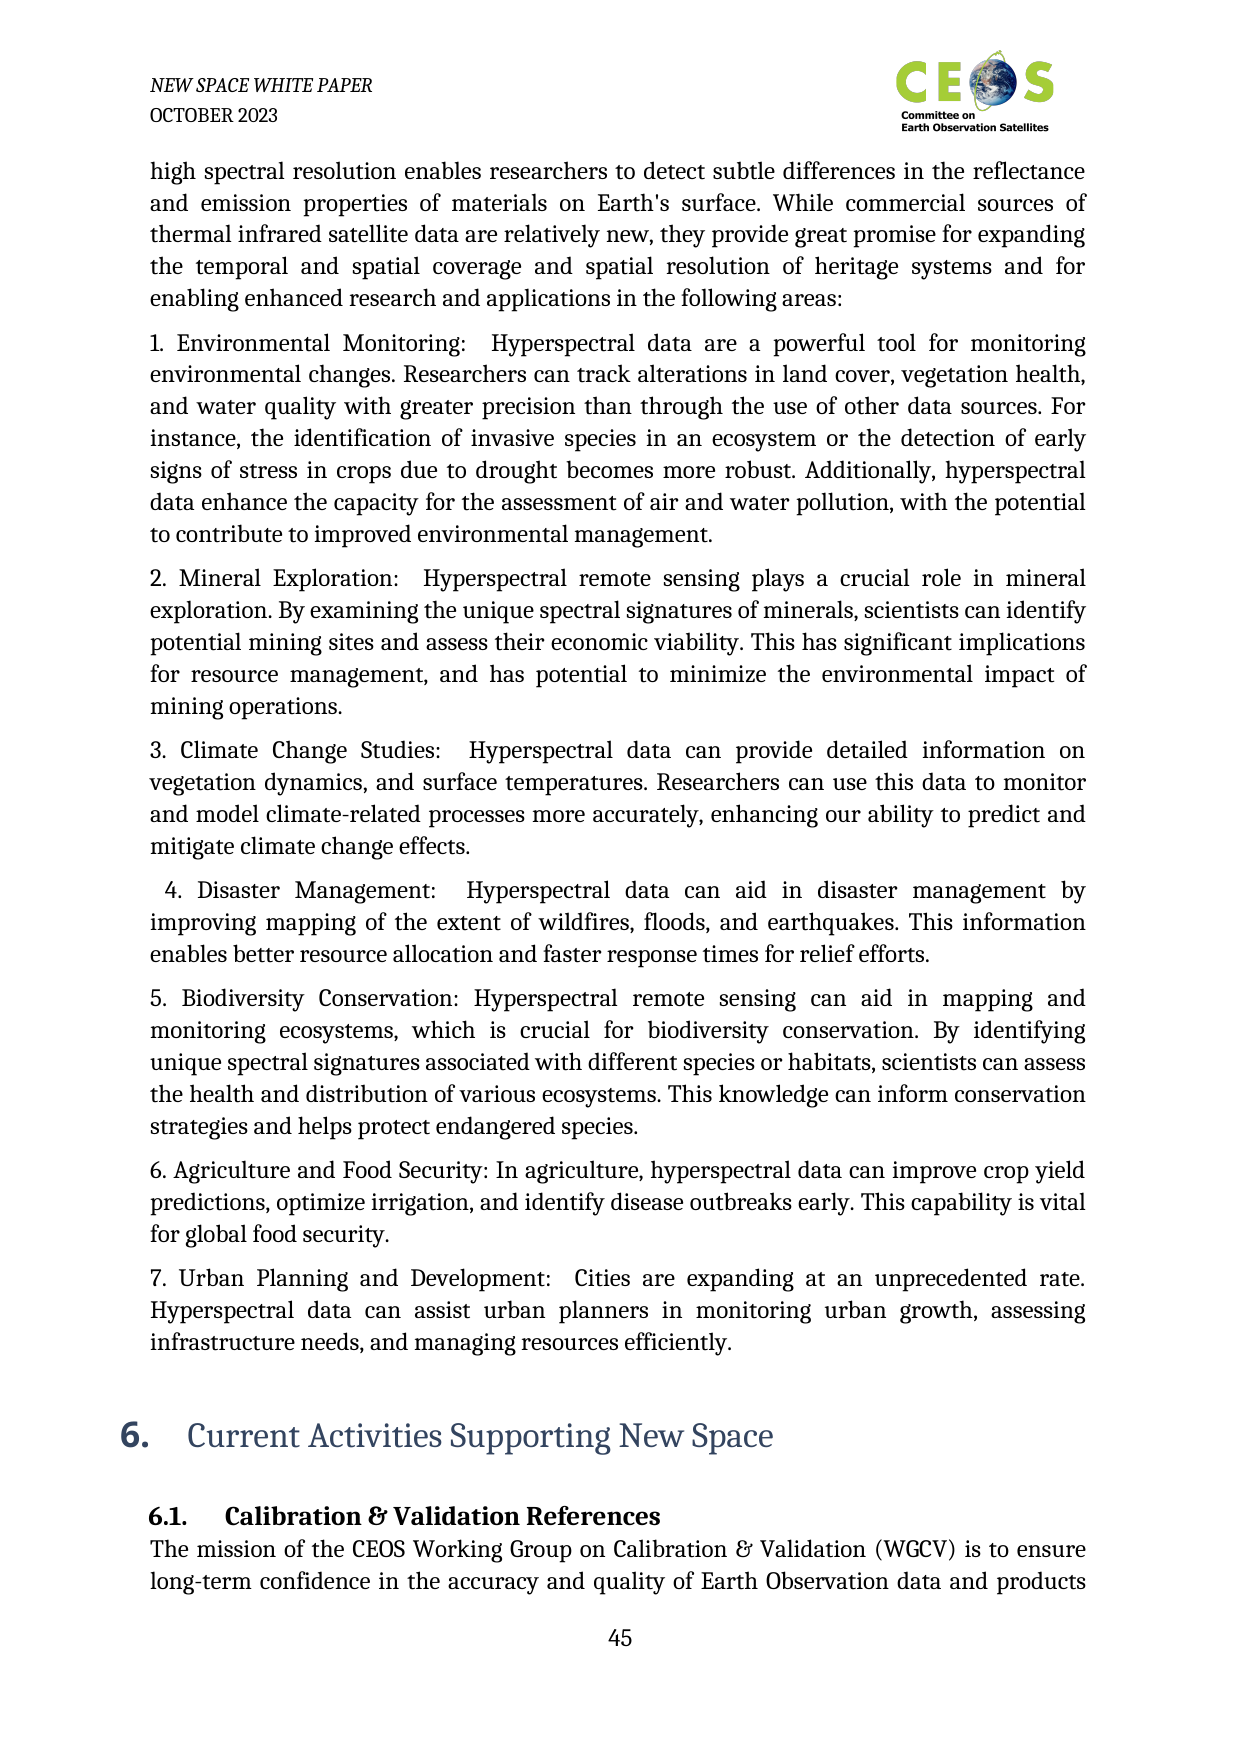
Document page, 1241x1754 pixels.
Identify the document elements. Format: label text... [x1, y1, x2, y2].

subtitle Current Activities Supporting New Space [150, 1410, 1087, 1458]
text 2. Mineral Exploration: Hyperspectral remote sensing plays a crucial role in mineral exploration. By examining the unique spectral signatures of minerals, scientists can identify potential mining sites and assess their economic viability. This has significant implications for resource management, and has potential to minimize the environmental impact of mining operations. [150, 564, 1087, 720]
text 5. Biodiversity Conservation: Hyperspectral remote sensing can aid in mapping and monitoring ecosystems, which is crucial for biodiversity conservation. By identifying unique spectral signatures associated with different species or habitats, scientists can assess the health and distribution of various ecosystems. This knowledge can inform conservation strategies and helps protect endangered species. [150, 984, 1087, 1140]
text 1. Environmental Monitoring: Hyperspectral data are a powerful tool for monitoring environmental changes. Researchers can track alterations in land cover, vegetation health, and water quality with greater precision than through the use of other data sources. For instance, the identification of invasive species in an ecosystem or the detection of early signs of stress in crops due to drought becomes more robust. Additionally, hyperspectral data enhance the capacity for the assessment of air and water pollution, with the potential to contribute to improved environmental management. [150, 328, 1087, 548]
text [150, 157, 1087, 313]
text 3. Climate Change Studies: Hyperspectral data can provide detailed information on vegetation dynamics, and surface temperatures. Researchers can use this data to monitor and model climate-related processes more accurately, enhancing our ability to predict and mitigate climate change effects. [150, 736, 1087, 860]
text 7. Urban Planning and Development: Cities are expanding at an unprecedented rate. Hyperspectral data can assist urban planners in monitoring urban growth, assessing infrastructure needs, and managing resources efficiently. [150, 1264, 1087, 1357]
text 4. Disaster Management: Hyperspectral data can aid in disaster management by improving mapping of the extent of wildfires, floods, and earthquakes. This information enables better resource allocation and faster response times for relief efforts. [150, 876, 1087, 968]
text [150, 1535, 1087, 1596]
picture [896, 50, 1054, 138]
subtitle Calibration & Validation References [187, 1501, 1087, 1532]
text 6. Agriculture and Food Security: In agriculture, hyperspectral data can improve crop yield predictions, optimize irrigation, and identify disease outbreaks early. This capability is vital for global food security. [150, 1156, 1087, 1248]
